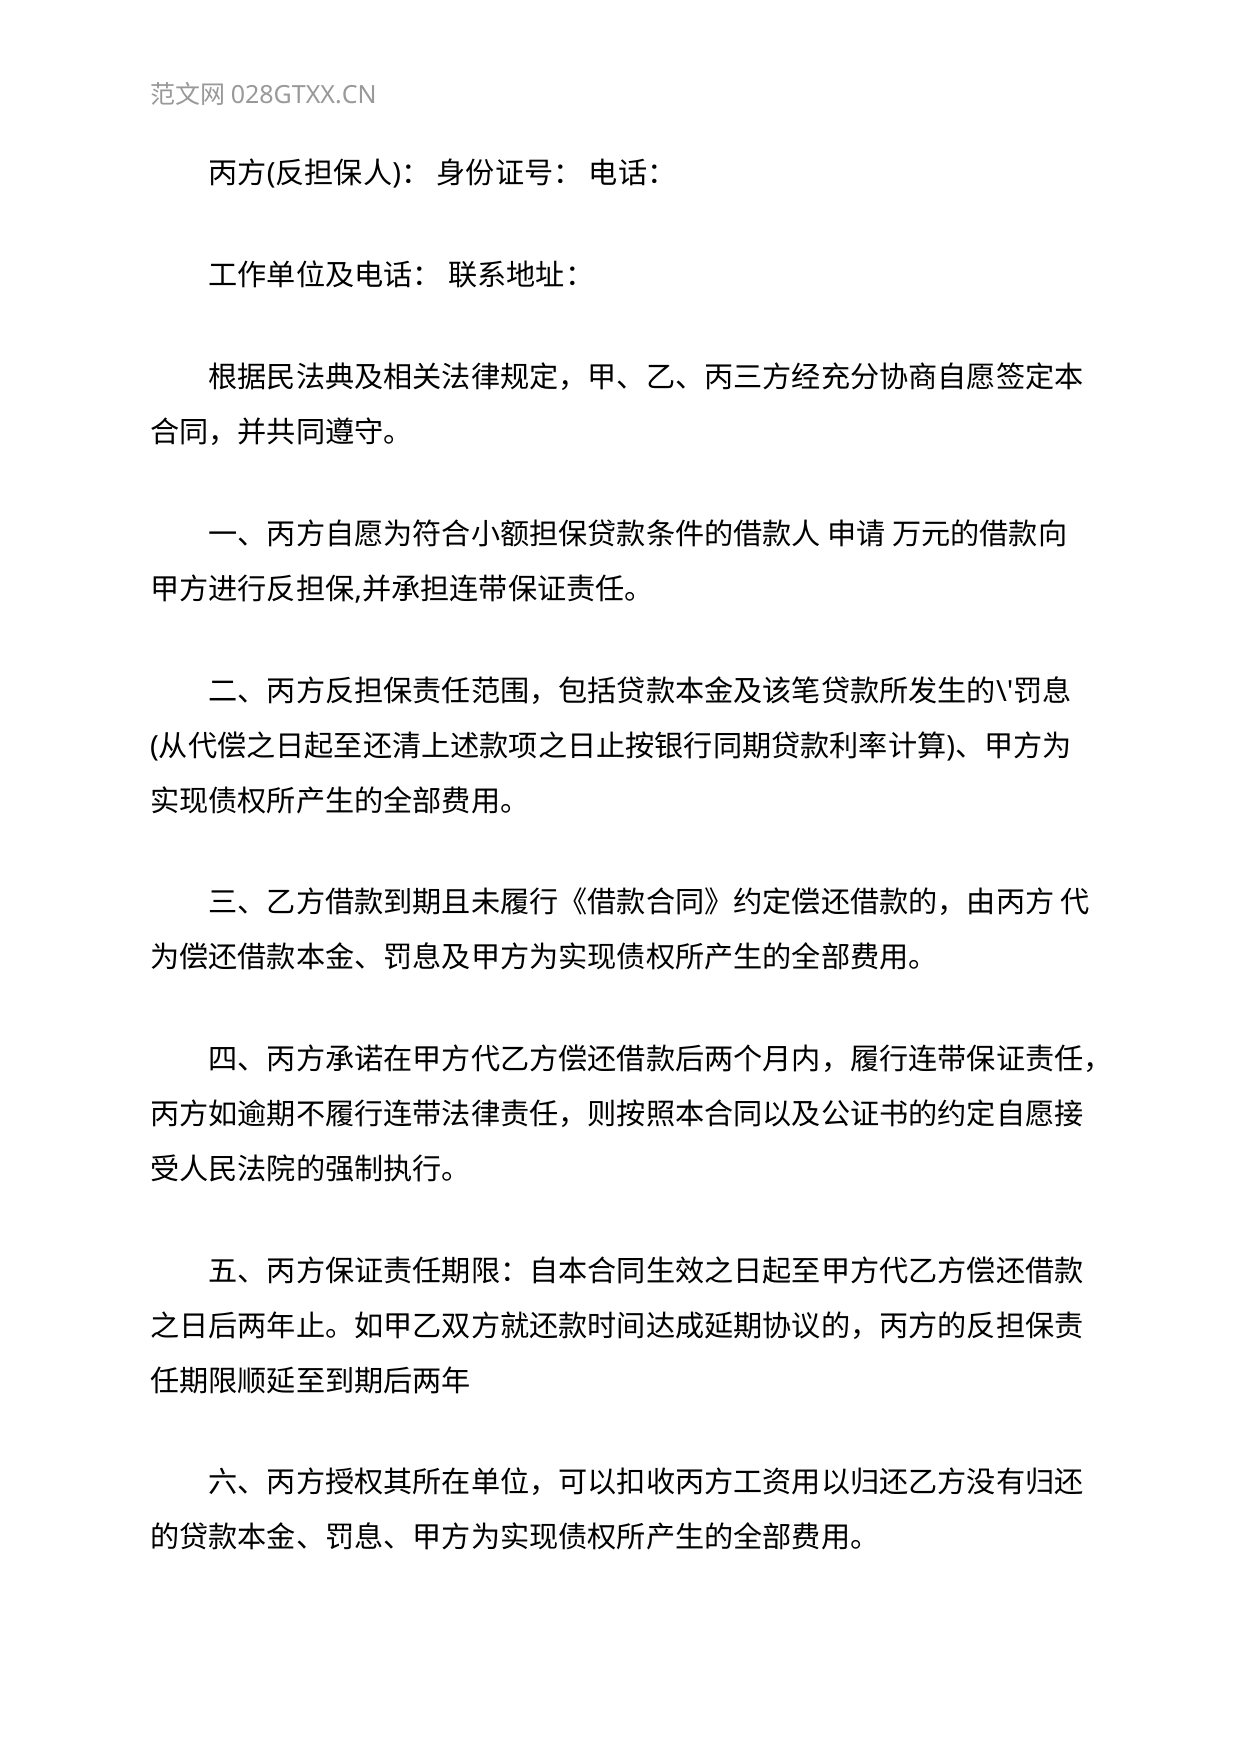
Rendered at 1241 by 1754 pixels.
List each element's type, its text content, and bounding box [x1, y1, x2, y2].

text 六、丙方授权其所在单位，可以扣收丙方工资用以归还乙方没有归还的贷款本金、罚息、甲方为实现债权所产生的全部费用。 [150, 1459, 1090, 1556]
text 丙方(反担保人)： 身份证号： 电话： [150, 150, 1090, 192]
text 一、丙方自愿为符合小额担保贷款条件的借款人 申请 万元的借款向甲方进行反担保,并承担连带保证责任。 [150, 510, 1090, 608]
text 工作单位及电话： 联系地址： [150, 252, 1090, 294]
text 四、丙方承诺在甲方代乙方偿还借款后两个月内，履行连带保证责任，丙方如逾期不履行连带法律责任，则按照本合同以及公证书的约定自愿接受人民法院的强制执行。 [150, 1036, 1090, 1188]
text 根据民法典及相关法律规定，甲、乙、丙三方经充分协商自愿签定本合同，并共同遵守。 [150, 354, 1090, 451]
text 五、丙方保证责任期限：自本合同生效之日起至甲方代乙方偿还借款之日后两年止。如甲乙双方就还款时间达成延期协议的，丙方的反担保责任期限顺延至到期后两年 [150, 1247, 1090, 1399]
text 三、乙方借款到期且未履行《借款合同》约定偿还借款的，由丙方 代为偿还借款本金、罚息及甲方为实现债权所产生的全部费用。 [150, 879, 1090, 976]
text 二、丙方反担保责任范围，包括贷款本金及该笔贷款所发生的\'罚息(从代偿之日起至还清上述款项之日止按银行同期贷款利率计算)、甲方为实现债权所产生的全部费用。 [150, 667, 1090, 819]
